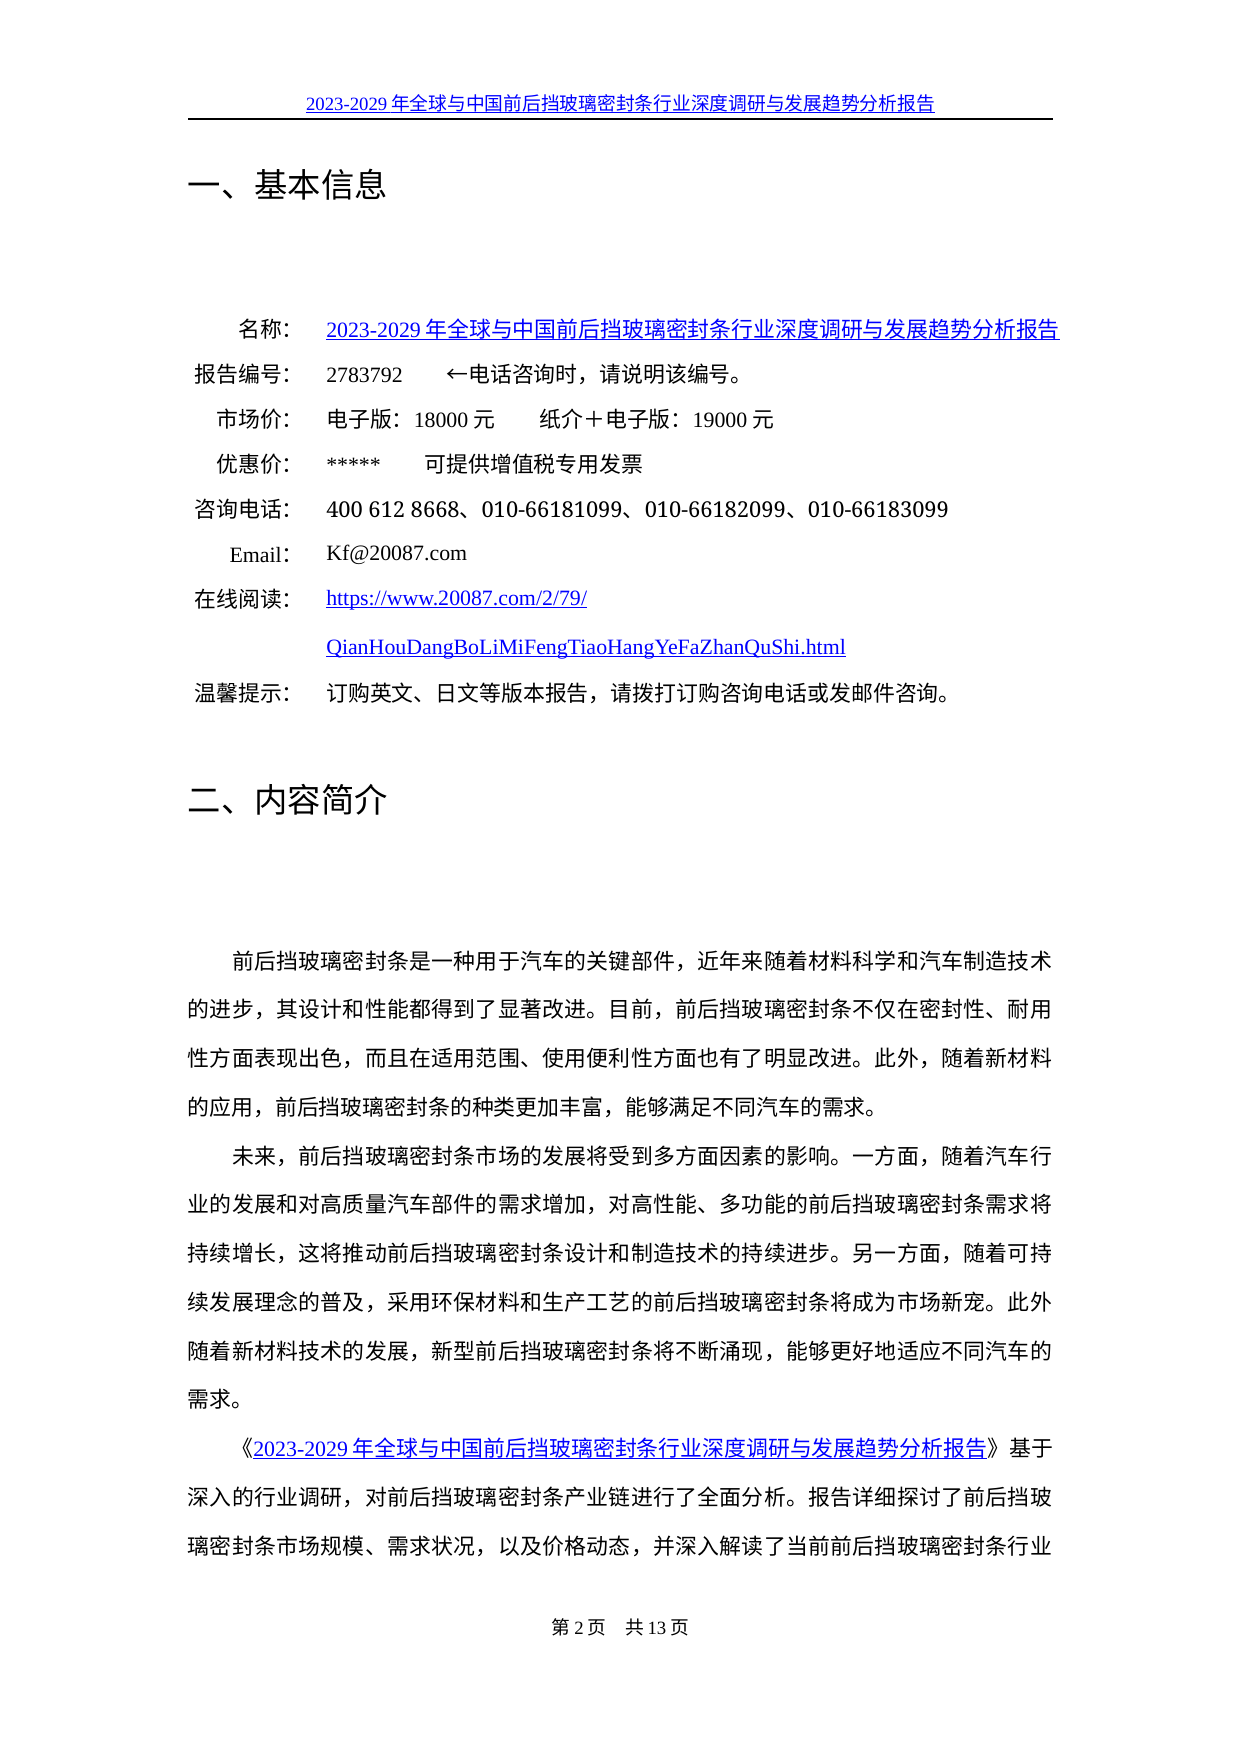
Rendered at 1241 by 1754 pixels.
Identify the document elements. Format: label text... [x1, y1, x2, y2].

table_cell [315, 582, 1073, 675]
table_cell 咨询电话： [167, 492, 315, 537]
table_cell ***** 可提供增值税专用发票 [315, 447, 1073, 492]
title 一、基本信息 [187, 150, 1053, 215]
table_cell 优惠价： [167, 447, 315, 492]
table_cell 电子版：18000 元 纸介＋电子版：19000 元 [315, 402, 1073, 447]
title 二、内容简介 [187, 766, 1053, 831]
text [187, 943, 1053, 1561]
table_cell Email： [167, 537, 315, 582]
table_cell Kf@20087.com [315, 537, 1073, 582]
table_cell 在线阅读： [167, 582, 315, 675]
table_cell 400 612 8668、010-66181099、010-66182099、010-66183099 [315, 492, 1073, 537]
table_cell 温馨提示： [167, 675, 315, 720]
table_cell 市场价： [167, 402, 315, 447]
table_cell 订购英文、日文等版本报告，请拨打订购咨询电话或发邮件咨询。 [315, 675, 1073, 720]
table_header 2023-2029年全球与中国前后挡玻璃密封条行业深度调研与发展趋势分析报告 [315, 312, 1073, 357]
table_header 名称： [167, 312, 315, 357]
table_cell 报告编号： [167, 357, 315, 402]
table_cell 2783792 ←电话咨询时，请说明该编号。 [315, 357, 1073, 402]
